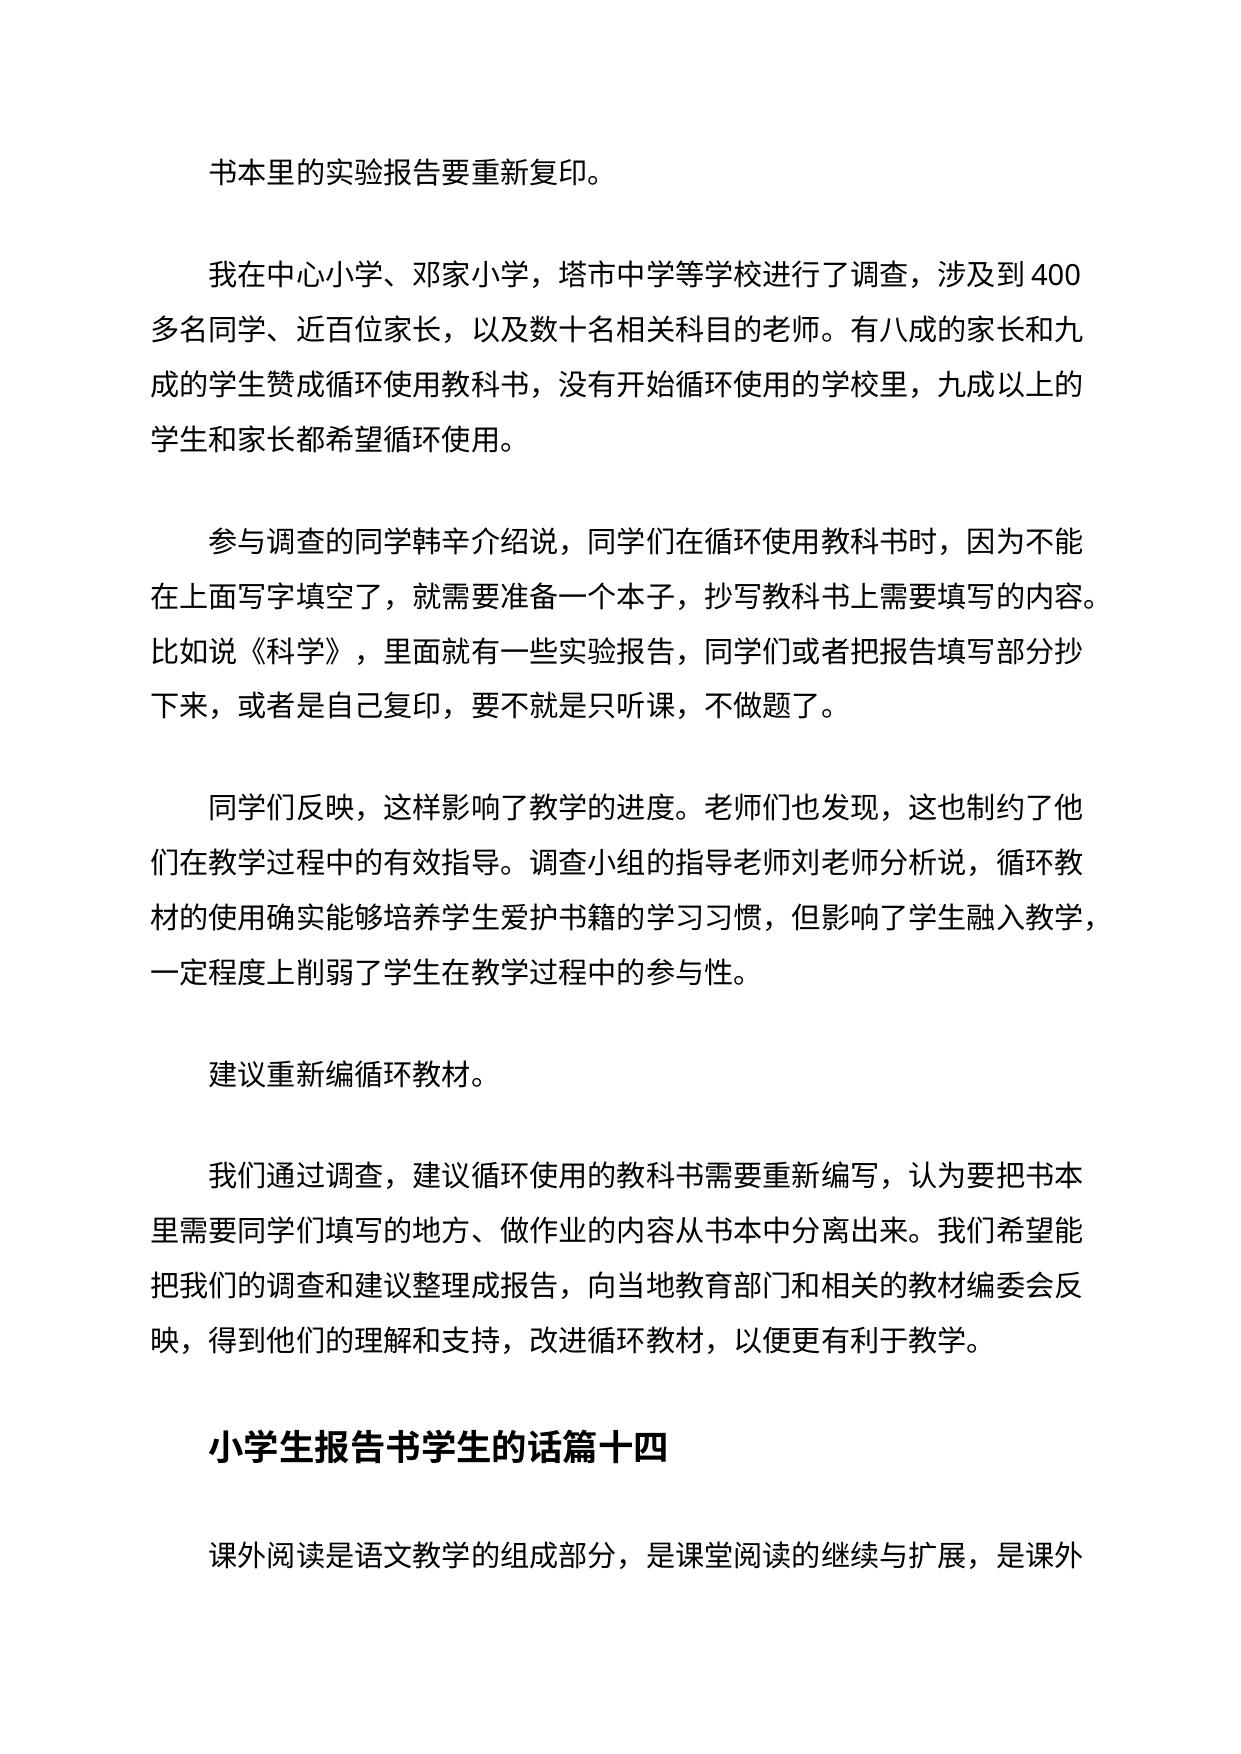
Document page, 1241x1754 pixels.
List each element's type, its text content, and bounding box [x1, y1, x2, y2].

text 小学生报告书学生的话篇十四 [150, 1419, 1090, 1471]
text 同学们反映，这样影响了教学的进度。老师们也发现，这也制约了他们在教学过程中的有效指导。调查小组的指导老师刘老师分析说，循环教材的使用确实能够培养学生爱护书籍的学习习惯，但影响了学生融入教学，一定程度上削弱了学生在教学过程中的参与性。 [150, 785, 1090, 992]
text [150, 1533, 1090, 1575]
text 我在中心小学、邓家小学，塔市中学等学校进行了调查，涉及到400多名同学、近百位家长，以及数十名相关科目的老师。有八成的家长和九成的学生赞成循环使用教科书，没有开始循环使用的学校里，九成以上的学生和家长都希望循环使用。 [150, 252, 1090, 459]
text 书本里的实验报告要重新复印。 [150, 150, 1090, 192]
text 建议重新编循环教材。 [150, 1051, 1090, 1093]
text 我们通过调查，建议循环使用的教科书需要重新编写，认为要把书本里需要同学们填写的地方、做作业的内容从书本中分离出来。我们希望能把我们的调查和建议整理成报告，向当地教育部门和相关的教材编委会反映，得到他们的理解和支持，改进循环教材，以便更有利于教学。 [150, 1153, 1090, 1360]
text 参与调查的同学韩辛介绍说，同学们在循环使用教科书时，因为不能在上面写字填空了，就需要准备一个本子，抄写教科书上需要填写的内容。比如说《科学》，里面就有一些实验报告，同学们或者把报告填写部分抄下来，或者是自己复印，要不就是只听课，不做题了。 [150, 518, 1090, 725]
